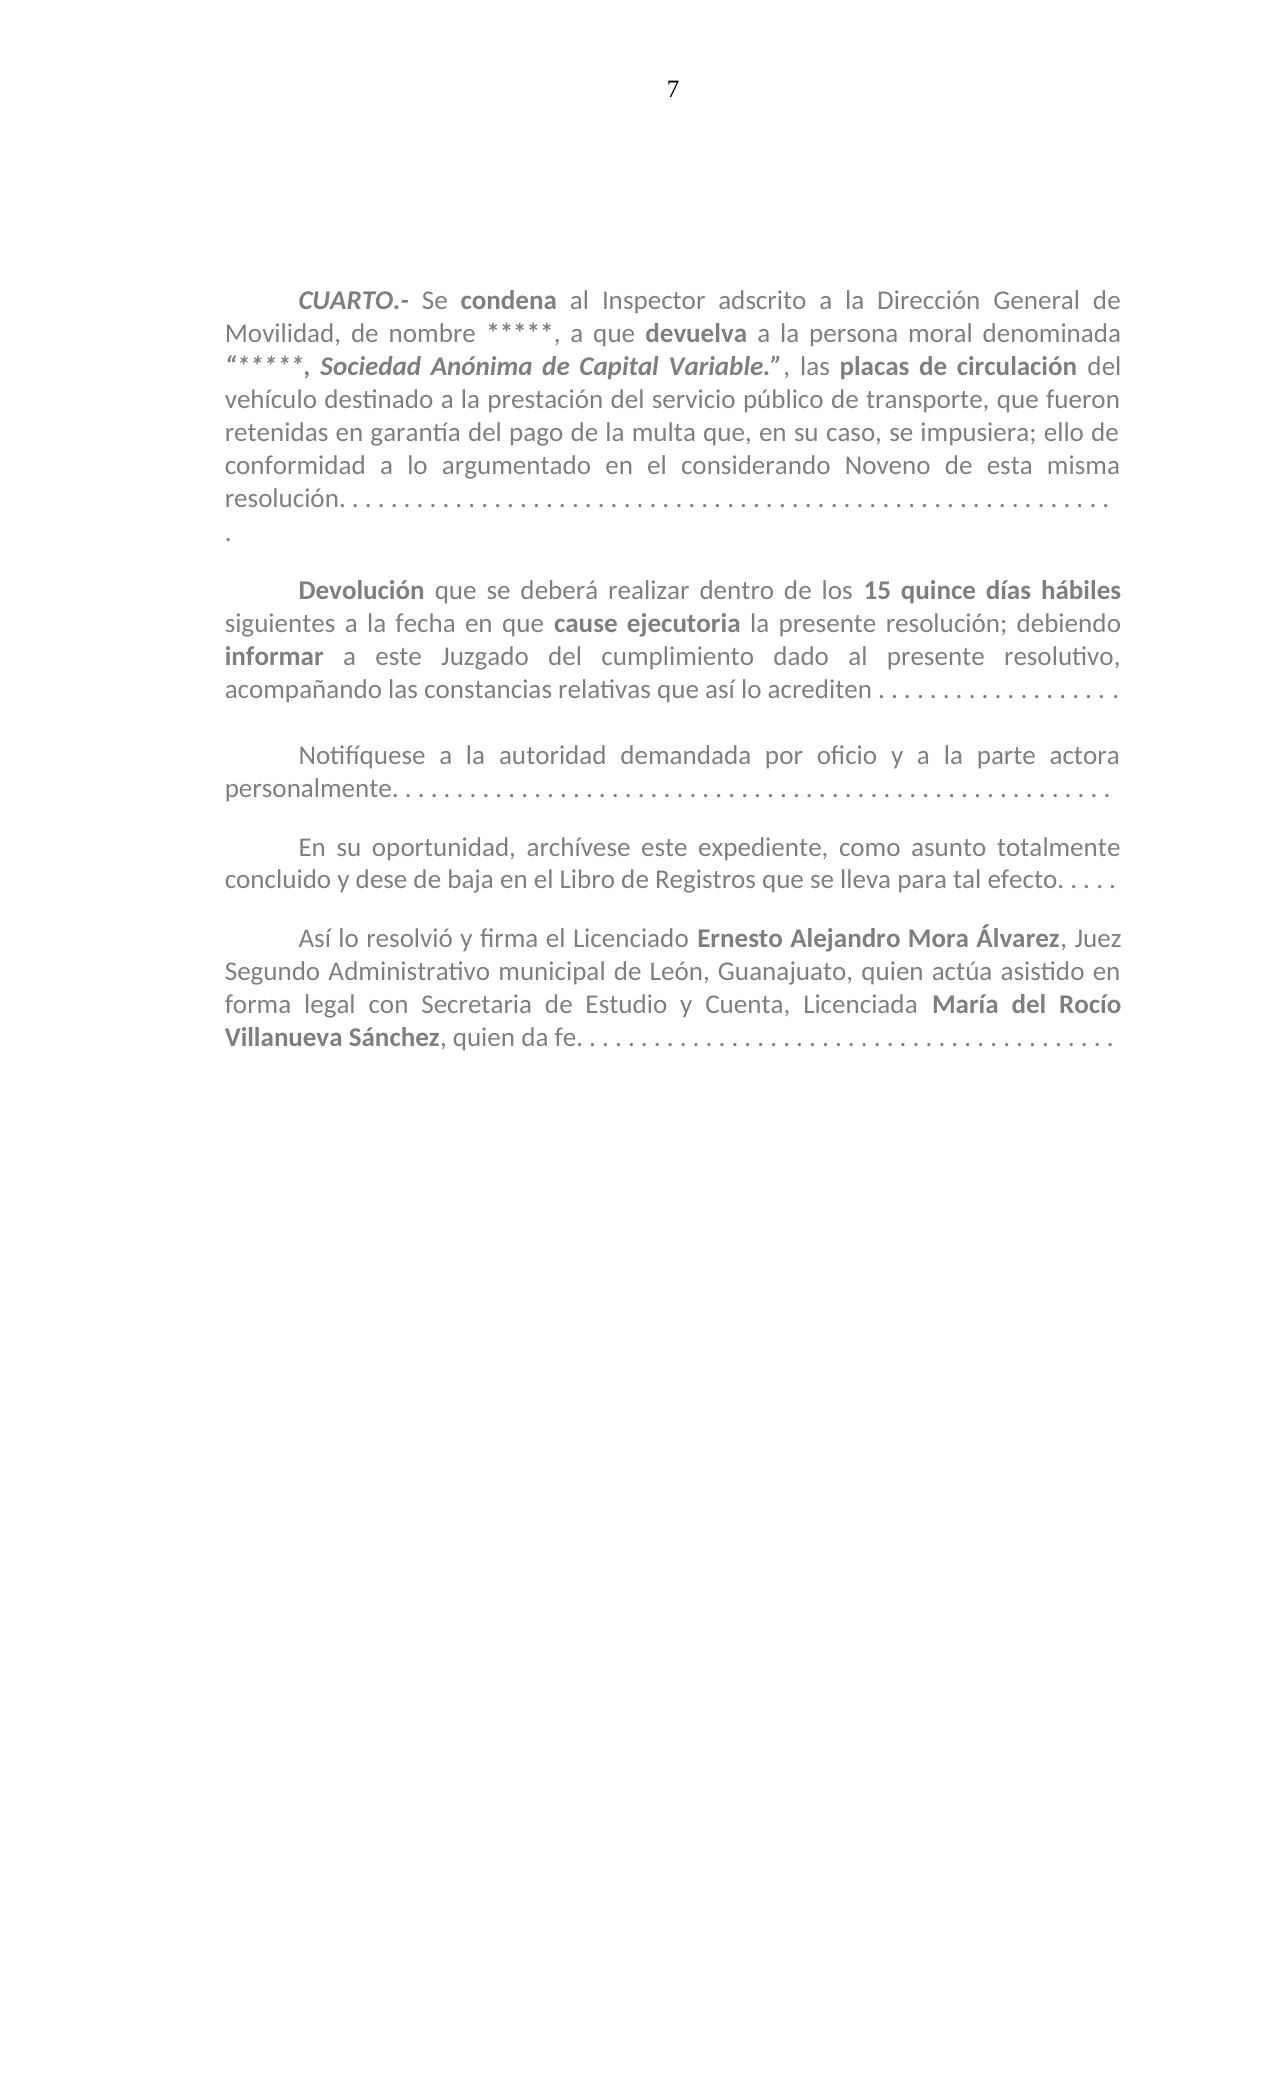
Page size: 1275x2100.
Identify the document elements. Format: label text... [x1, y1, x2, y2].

text Notifíquese a la autoridad demandada por oficio y a la parte actora personalmente. . . . . . . . . . . . . . . . . . . . . . . . . . . . . . . . . . . . . . . . . . . . . . . . . . . . . . . . [224, 738, 1121, 804]
text CUARTO.- Se condena al Inspector adscrito a la Dirección General de Movilidad, de nombre *****, a que devuelva a la persona moral denominada “*****, Sociedad Anónima de Capital Variable.”, las placas de circulación del vehículo destinado a la prestación del servicio público de transporte, que fueron retenidas en garantía del pago de la multa que, en su caso, se impusiera; ello de conformidad a lo argumentado en el considerando Noveno de esta misma resolución. . . . . . . . . . . . . . . . . . . . . . . . . . . . . . . . . . . . . . . . . . . . . . . . . . . . . . . . . . . . . [224, 283, 1121, 548]
text Devolución que se deberá realizar dentro de los 15 quince días hábiles siguientes a la fecha en que cause ejecutoria la presente resolución; debiendo informar a este Juzgado del cumplimiento dado al presente resolutivo, acompañando las constancias relativas que así lo acrediten . . . . . . . . . . . . . . . . . . . [224, 573, 1121, 705]
text En su oportunidad, archívese este expediente, como asunto totalmente concluido y dese de baja en el Libro de Registros que se lleva para tal efecto. . . . . [224, 830, 1121, 896]
text Así lo resolvió y firma el Licenciado Ernesto Alejandro Mora Álvarez, Juez Segundo Administrativo municipal de León, Guanajuato, quien actúa asistido en forma legal con Secretaria de Estudio y Cuenta, Licenciada María del Rocío Villanueva Sánchez, quien da fe. . . . . . . . . . . . . . . . . . . . . . . . . . . . . . . . . . . . . . . . . . [224, 921, 1121, 1053]
